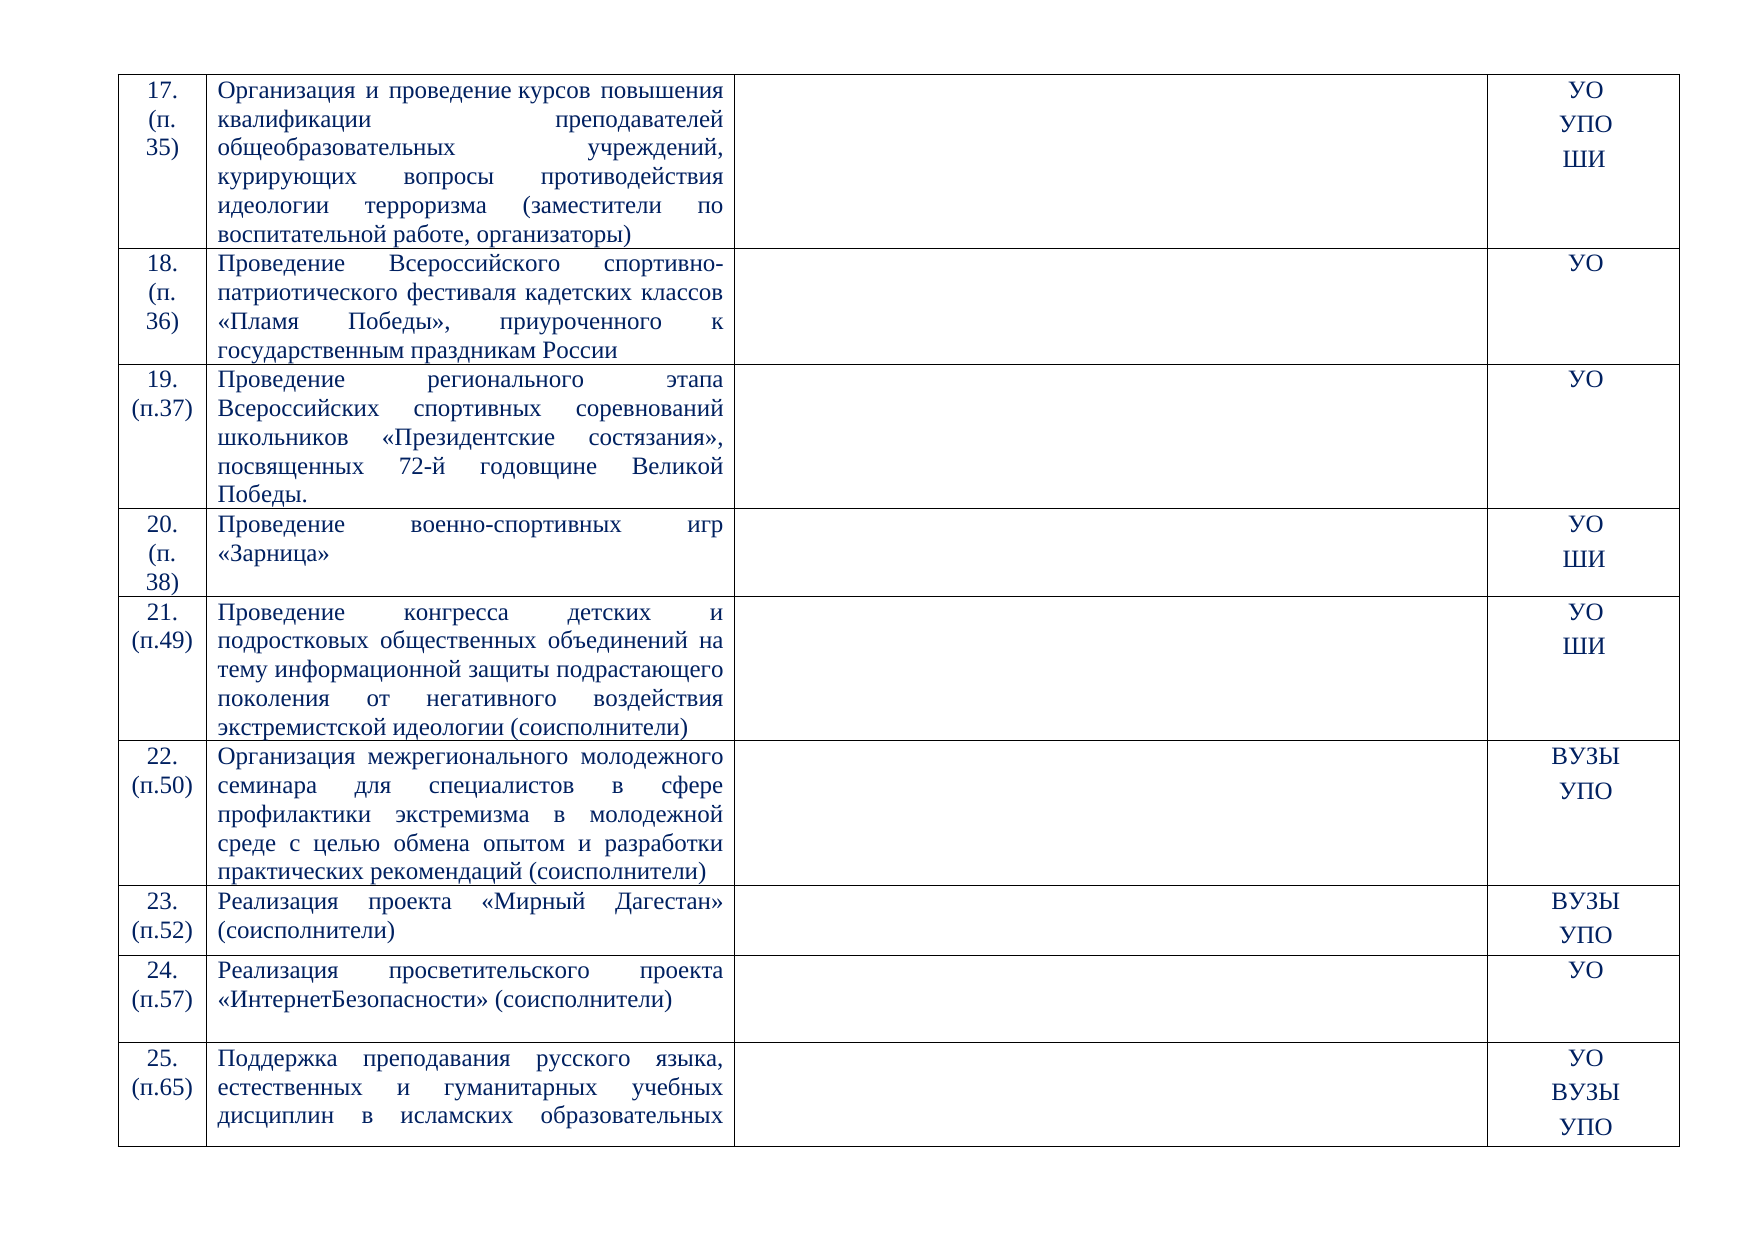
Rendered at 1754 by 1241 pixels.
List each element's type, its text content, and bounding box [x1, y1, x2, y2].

table_cell [735, 509, 1487, 596]
table_cell 25. (п.65) [119, 1043, 206, 1146]
table_cell 19. (п.37) [119, 365, 206, 508]
table_cell ВУЗЫ УПО [1488, 886, 1679, 954]
table_cell [735, 249, 1487, 363]
table_cell УО ШИ [1488, 509, 1679, 596]
table_cell УО УПО ШИ [1488, 75, 1679, 247]
table_cell 24. (п.57) [119, 956, 206, 1042]
table_cell 22. (п.50) [119, 741, 206, 885]
table_cell [735, 597, 1487, 740]
table_cell Проведение Всероссийского спортивно-патриотического фестиваля кадетских классов «Пламя Победы», приуроченного к государственным праздникам России [207, 249, 734, 363]
table_cell [735, 1043, 1487, 1146]
table_cell Организация межрегионального молодежного семинара для специалистов в сфере профилактики экстремизма в молодежной среде с целью обмена опытом и разработки практических рекомендаций (соисполнители) [207, 741, 734, 885]
table_cell Проведение военно-спортивных игр «Зарница» [207, 509, 734, 596]
table_cell УО ВУЗЫ УПО [1488, 1043, 1679, 1146]
table_cell [735, 75, 1487, 247]
table_cell Реализация просветительского проекта «ИнтернетБезопасности» (соисполнители) [207, 956, 734, 1042]
table_cell [735, 741, 1487, 885]
table_cell Проведение регионального этапа Всероссийских спортивных соревнований школьников «Президентские состязания», посвященных 72-й годовщине Великой Победы. [207, 365, 734, 508]
table_cell 17. (п. 35) [119, 75, 206, 247]
table_cell [735, 365, 1487, 508]
table_cell 23. (п.52) [119, 886, 206, 954]
table_cell Организация и проведение курсов повышения квалификации преподавателей общеобразовательных учреждений, курирующих вопросы противодействия идеологии терроризма (заместители по воспитательной работе, организаторы) [207, 75, 734, 247]
table_cell Проведение конгресса детских и подростковых общественных объединений на тему информационной защиты подрастающего поколения от негативного воздействия экстремистской идеологии (соисполнители) [207, 597, 734, 740]
table_cell Реализация проекта «Мирный Дагестан» (соисполнители) [207, 886, 734, 954]
table_cell УО ШИ [1488, 597, 1679, 740]
table_cell 20. (п. 38) [119, 509, 206, 596]
table_cell УО [1488, 249, 1679, 363]
table_cell УО [1488, 365, 1679, 508]
table_cell [735, 956, 1487, 1042]
table_cell [735, 886, 1487, 954]
table_cell 21. (п.49) [119, 597, 206, 740]
table_cell 18. (п. 36) [119, 249, 206, 363]
table_cell УО [1488, 956, 1679, 1042]
table_cell ВУЗЫ УПО [1488, 741, 1679, 885]
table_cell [207, 1043, 734, 1146]
